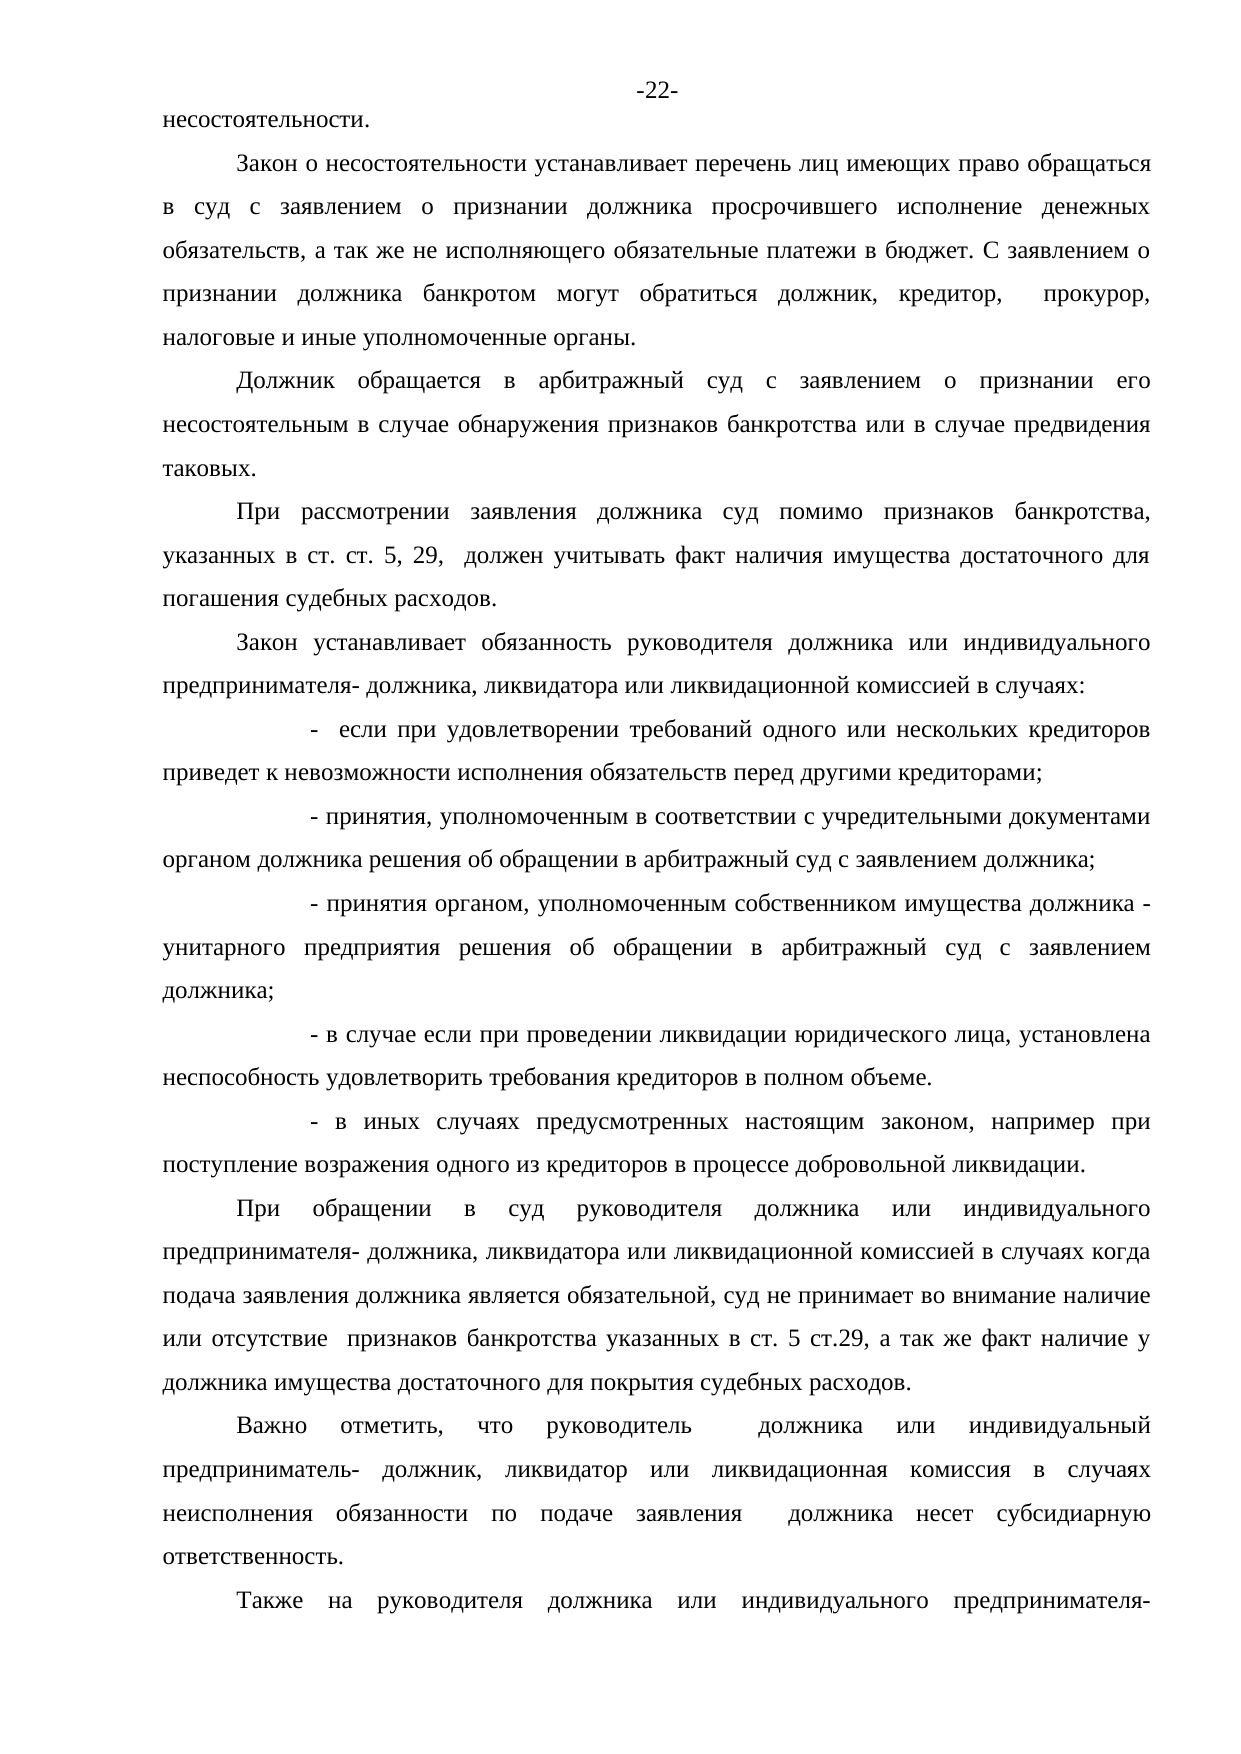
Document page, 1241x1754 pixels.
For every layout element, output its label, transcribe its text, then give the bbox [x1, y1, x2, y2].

text Важно отметить, что руководитель должника или индивидуальный предприниматель- должник, ликвидатор или ликвидационная комиссия в случаях неисполнения обязанности по подаче заявления должника несет субсидиарную ответственность. [162, 1410, 1152, 1570]
text Закон устанавливает обязанность руководителя должника или индивидуального предпринимателя- должника, ликвидатора или ликвидационной комиссией в случаях: [162, 627, 1152, 699]
text - принятия, уполномоченным в соответствии с учредительными документами органом должника решения об обращении в арбитражный суд с заявлением должника; [162, 801, 1152, 873]
text Должник обращается в арбитражный суд с заявлением о признании его несостоятельным в случае обнаружения признаков банкротства или в случае предвидения таковых. [162, 365, 1152, 481]
text - в случае если при проведении ликвидации юридического лица, установлена неспособность удовлетворить требования кредиторов в полном объеме. [162, 1018, 1152, 1091]
text При обращении в суд руководителя должника или индивидуального предпринимателя- должника, ликвидатора или ликвидационной комиссией в случаях когда подача заявления должника является обязательной, суд не принимает во внимание наличие или отсутствие признаков банкротства указанных в ст. 5 ст.29, а так же факт наличие у должника имущества достаточного для покрытия судебных расходов. [162, 1193, 1152, 1396]
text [162, 1584, 1152, 1613]
text При рассмотрении заявления должника суд помимо признаков банкротства, указанных в ст. ст. 5, 29, должен учитывать факт наличия имущества достаточного для погашения судебных расходов. [162, 496, 1152, 612]
text Закон о несостоятельности устанавливает перечень лиц имеющих право обращаться в суд с заявлением о признании должника просрочившего исполнение денежных обязательств, а так же не исполняющего обязательные платежи в бюджет. С заявлением о признании должника банкротом могут обратиться должник, кредитор, прокурор, налоговые и иные уполномоченные органы. [162, 148, 1152, 351]
text - если при удовлетворении требований одного или нескольких кредиторов приведет к невозможности исполнения обязательств перед другими кредиторами; [162, 714, 1152, 786]
text - в иных случаях предусмотренных настоящим законом, например при поступление возражения одного из кредиторов в процессе добровольной ликвидации. [162, 1106, 1152, 1178]
text - принятия органом, уполномоченным собственником имущества должника - унитарного предприятия решения об обращении в арбитражный суд с заявлением должника; [162, 888, 1152, 1004]
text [162, 104, 1152, 133]
